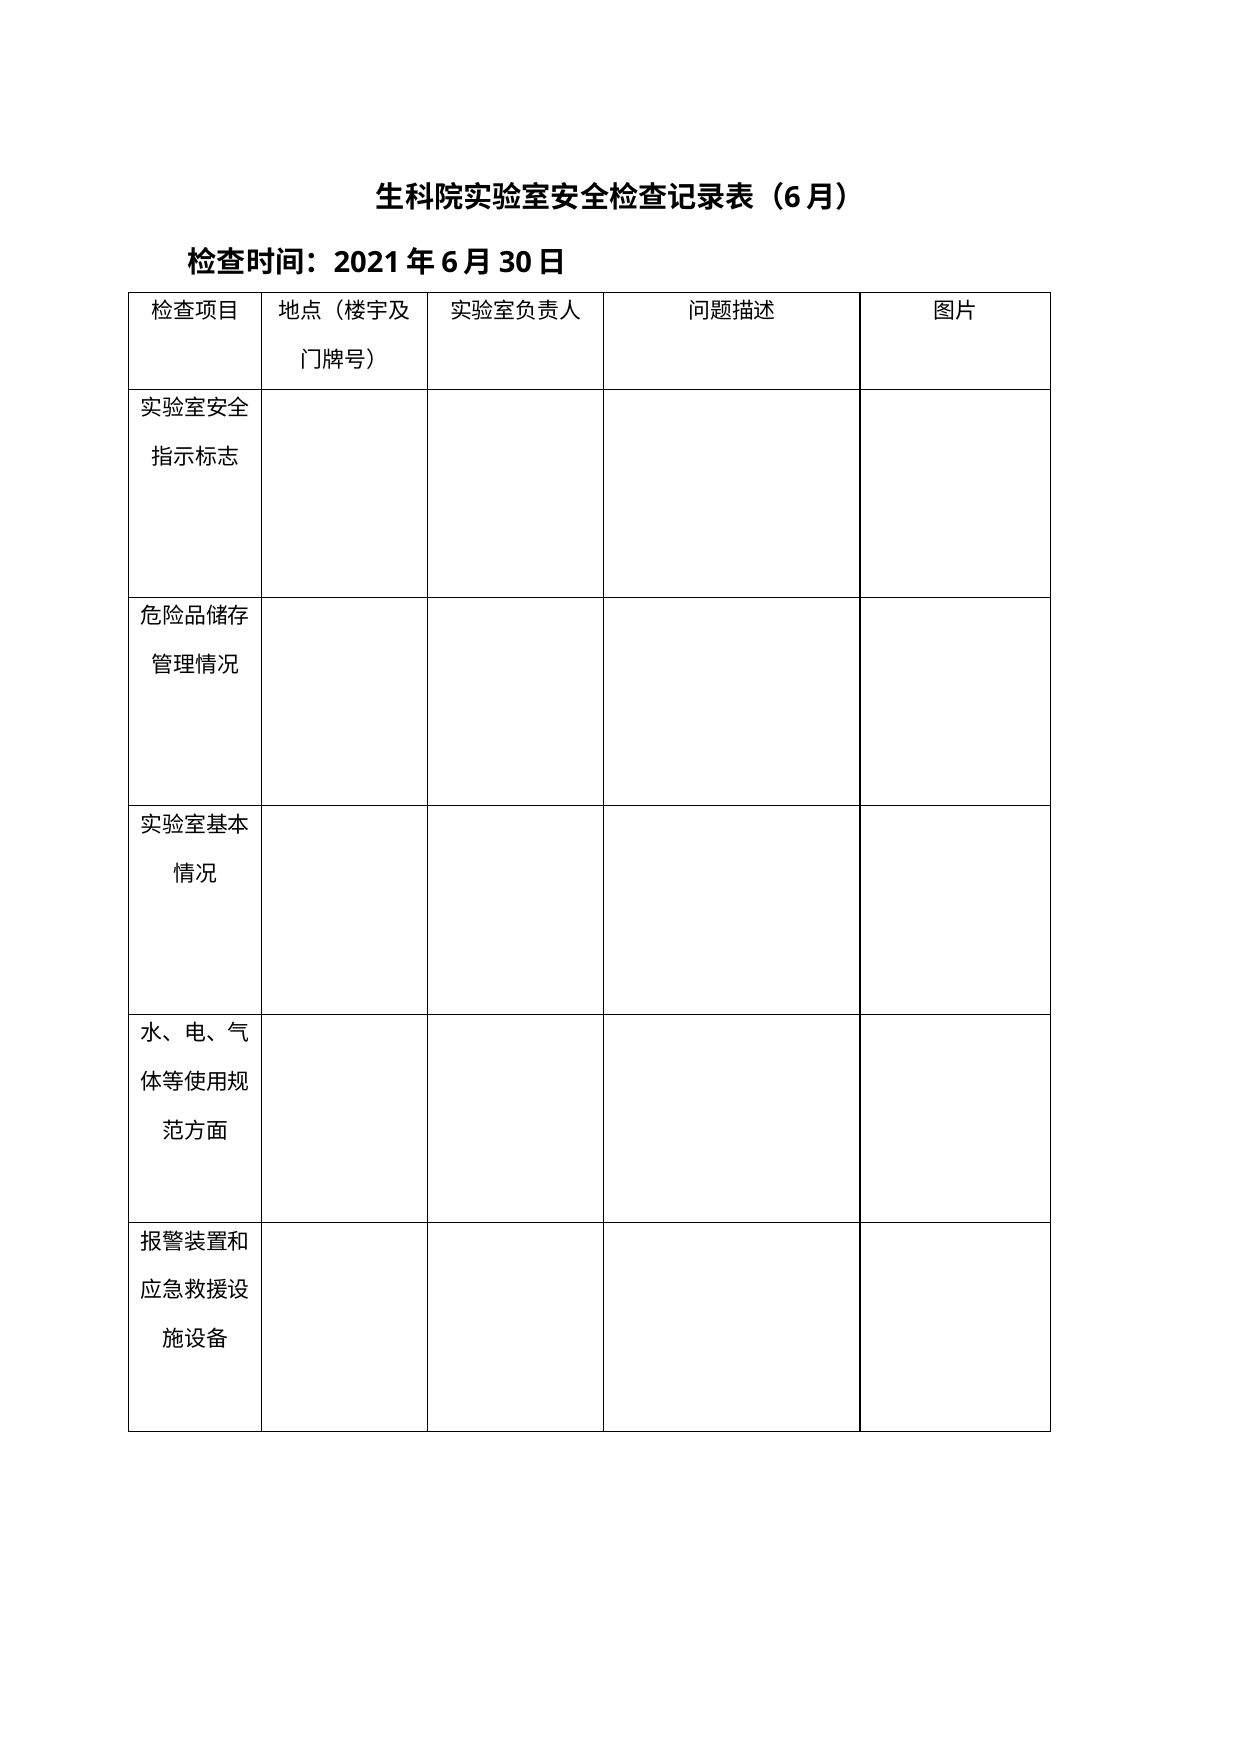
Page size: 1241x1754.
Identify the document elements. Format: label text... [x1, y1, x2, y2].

table_cell [604, 1015, 859, 1222]
table_cell [262, 1223, 427, 1431]
table_cell [604, 1223, 859, 1431]
table_cell 水、电、气体等使用规范方面 [129, 1015, 261, 1222]
table_cell [428, 1015, 603, 1222]
table_cell [428, 390, 603, 597]
table_header 地点（楼宇及门牌号） [262, 293, 427, 388]
table_header 图片 [861, 293, 1050, 388]
table_cell [262, 598, 427, 805]
table_cell 实验室安全指示标志 [129, 390, 261, 597]
text 生科院实验室安全检查记录表（6月） [187, 162, 1053, 227]
table_cell [262, 390, 427, 597]
table_header 检查项目 [129, 293, 261, 388]
table_cell [861, 1015, 1050, 1222]
text 检查时间：2021年6月30日 [187, 227, 1053, 292]
table_header 实验室负责人 [428, 293, 603, 388]
table_cell [604, 390, 859, 597]
table_cell [604, 598, 859, 805]
table_cell [861, 1223, 1050, 1431]
table_cell [428, 1223, 603, 1431]
table_cell [861, 390, 1050, 597]
table_cell [604, 806, 859, 1014]
table_cell [428, 806, 603, 1014]
table_cell [861, 598, 1050, 805]
table_cell 报警装置和应急救援设施设备 [129, 1223, 261, 1431]
table_cell [861, 806, 1050, 1014]
table_cell [262, 1015, 427, 1222]
table_cell 实验室基本情况 [129, 806, 261, 1014]
table_cell [262, 806, 427, 1014]
table_cell [428, 598, 603, 805]
table_header 问题描述 [604, 293, 859, 388]
table_cell 危险品储存管理情况 [129, 598, 261, 805]
